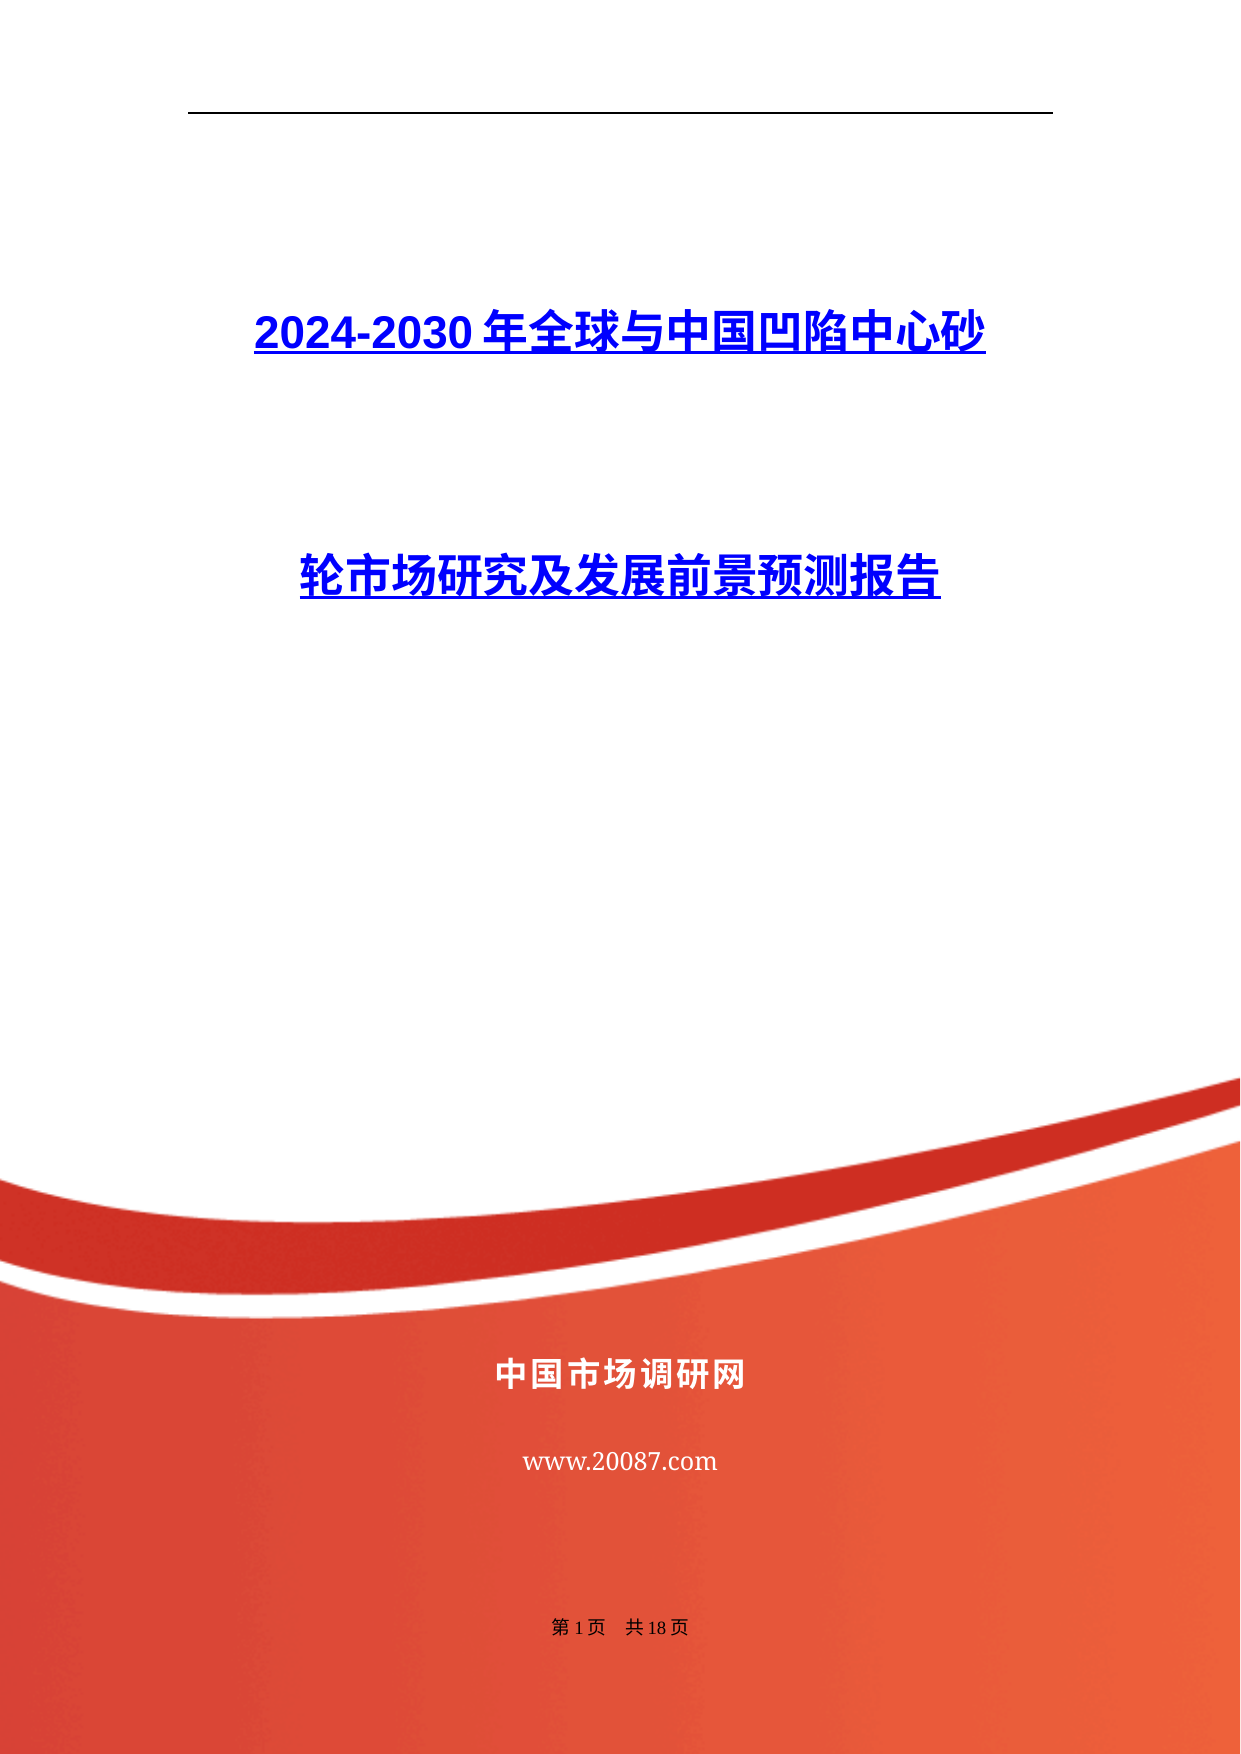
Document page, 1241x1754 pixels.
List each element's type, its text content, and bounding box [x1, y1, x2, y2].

text www.20087.com [187, 1428, 1053, 1493]
picture [0, 1006, 1241, 1754]
subtitle 中国市场调研网 [187, 1339, 1053, 1404]
table_header 2024-2030年全球与中国凹陷中心砂轮市场研究及发展前景预测报告 [188, 207, 1053, 773]
